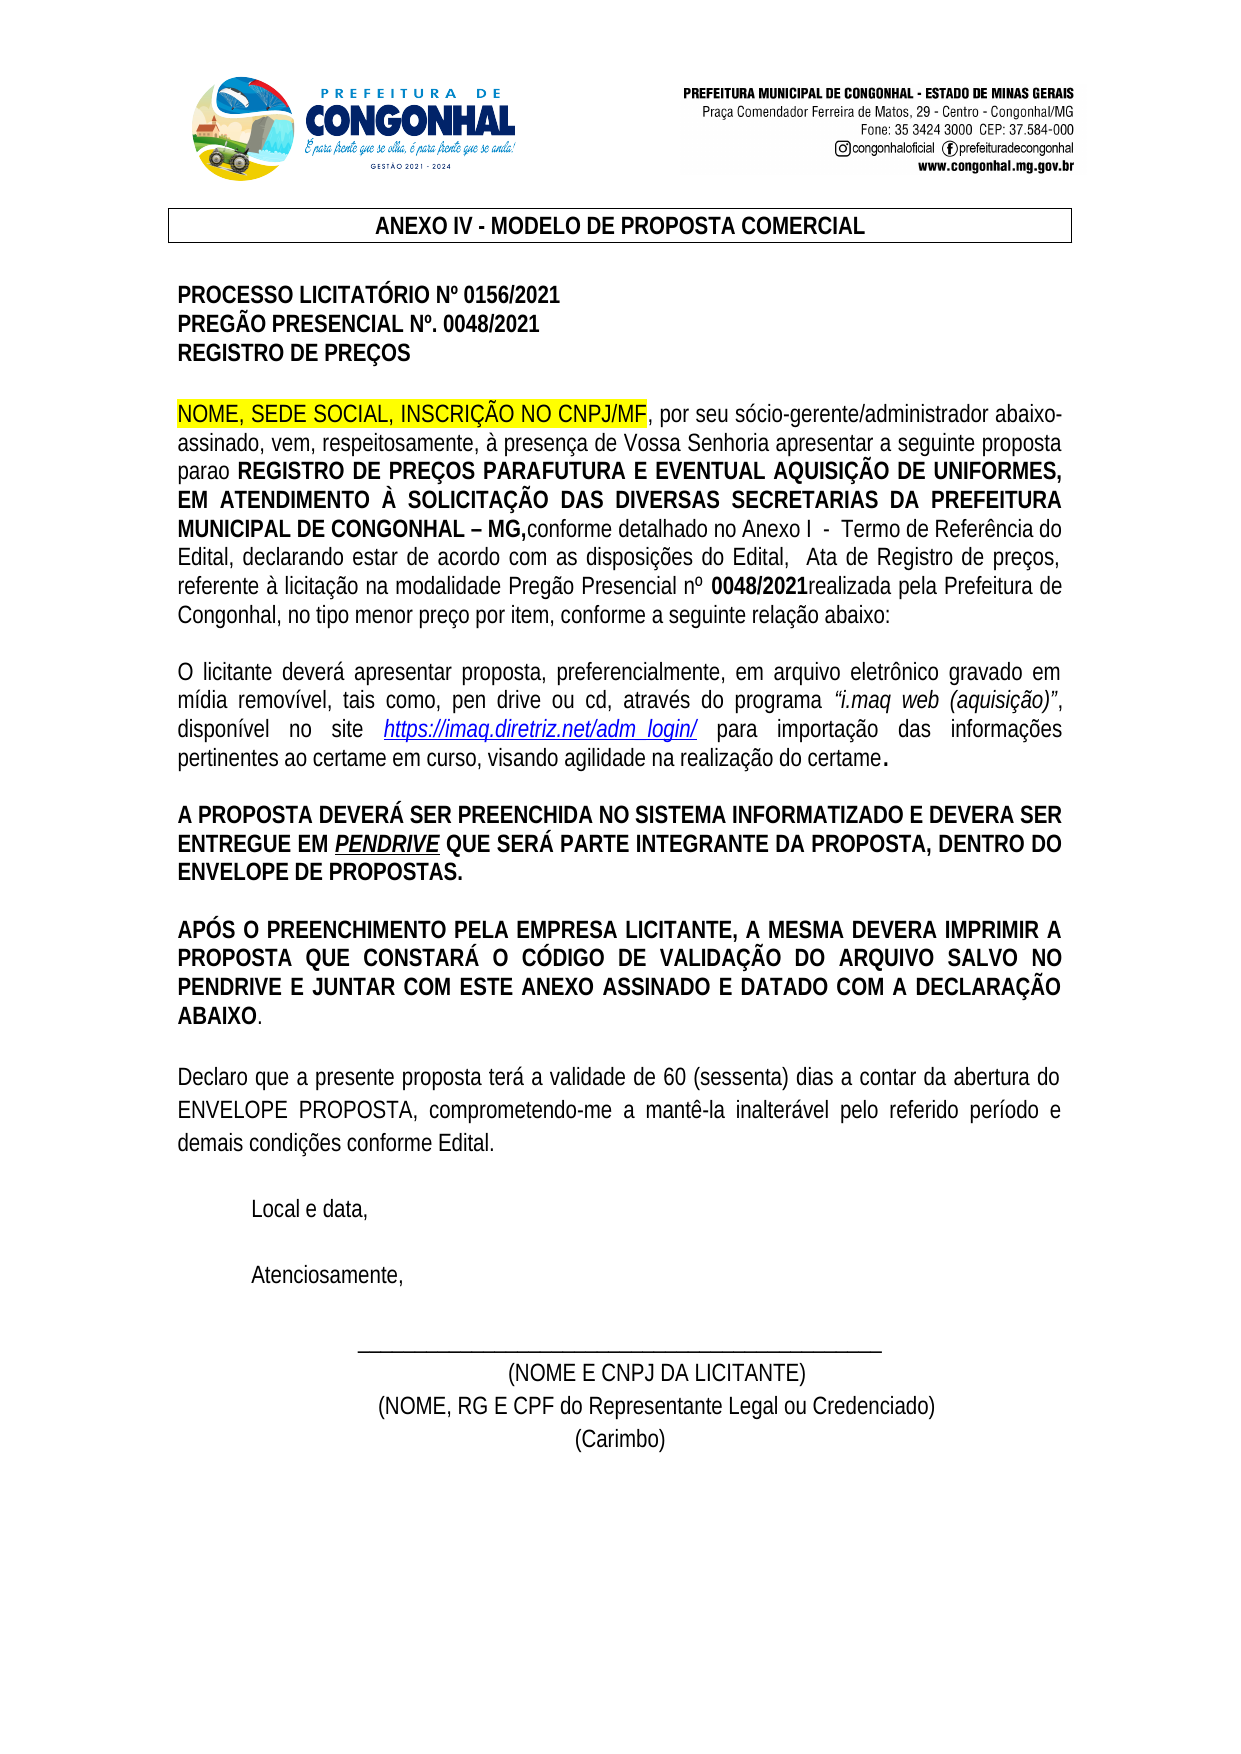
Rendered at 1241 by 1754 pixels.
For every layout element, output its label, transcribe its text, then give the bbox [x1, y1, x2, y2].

text Declaro que a presente proposta terá a validade de 60 (sessenta) dias a contar da abertura do ENVELOPE PROPOSTA, comprometendo-me a mantê-la inalterável pelo referido período e demais condições conforme Edital. [177, 1062, 1063, 1157]
text ANEXO IV - MODELO DE PROPOSTA COMERCIAL [169, 209, 1071, 242]
text PROCESSO LICITATÓRIO Nº 0156/2021 [177, 280, 1063, 309]
text O licitante deverá apresentar proposta, preferencialmente, em arquivo eletrônico gravado em mídia removível, tais como, pen drive ou cd, através do programa “i.maq web (aquisição)”, disponível no site https://imaq.diretriz.net/adm_login/ para importação das informações pertinentes ao certame em curso, visando agilidade na realização do certame. [177, 657, 1063, 771]
text Atenciosamente, [177, 1260, 1063, 1288]
text NOME, SEDE SOCIAL, INSCRIÇÃO NO CNPJ/MF, por seu sócio-gerente/administrador abaixo-assinado, vem, respeitosamente, à presença de Vossa Senhoria apresentar a seguinte proposta parao REGISTRO DE PREÇOS PARAFUTURA E EVENTUAL AQUISIÇÃO DE UNIFORMES, EM ATENDIMENTO À SOLICITAÇÃO DAS DIVERSAS SECRETARIAS DA PREFEITURA MUNICIPAL DE CONGONHAL – MG,conforme detalhado no Anexo I - Termo de Referência do Edital, declarando estar de acordo com as disposições do Edital, Ata de Registro de preços, referente à licitação na modalidade Pregão Presencial nº 0048/2021realizada pela Prefeitura de Congonhal, no tipo menor preço por item, conforme a seguinte relação abaixo: [177, 399, 1063, 628]
text (Carimbo) [177, 1424, 1063, 1453]
text REGISTRO DE PREÇOS [177, 337, 1063, 366]
text PREGÃO PRESENCIAL Nº. 0048/2021 [177, 309, 1063, 337]
text (NOME, RG E CPF do Representante Legal ou Credenciado) [177, 1391, 1063, 1420]
text Local e data, [177, 1194, 1063, 1222]
text A PROPOSTA DEVERÁ SER PREENCHIDA NO SISTEMA INFORMATIZADO E DEVERA SER ENTREGUE EM PENDRIVE QUE SERÁ PARTE INTEGRANTE DA PROPOSTA, DENTRO DO ENVELOPE DE PROPOSTAS. [177, 800, 1063, 886]
text (NOME E CNPJ DA LICITANTE) [177, 1358, 1063, 1387]
text ______________________________________________ [177, 1326, 1063, 1354]
picture [192, 73, 516, 181]
picture [680, 84, 1087, 175]
text APÓS O PREENCHIMENTO PELA EMPRESA LICITANTE, A MESMA DEVERA IMPRIMIR A PROPOSTA QUE CONSTARÁ O CÓDIGO DE VALIDAÇÃO DO ARQUIVO SALVO NO PENDRIVE E JUNTAR COM ESTE ANEXO ASSINADO E DATADO COM A DECLARAÇÃO ABAIXO. [177, 915, 1063, 1029]
